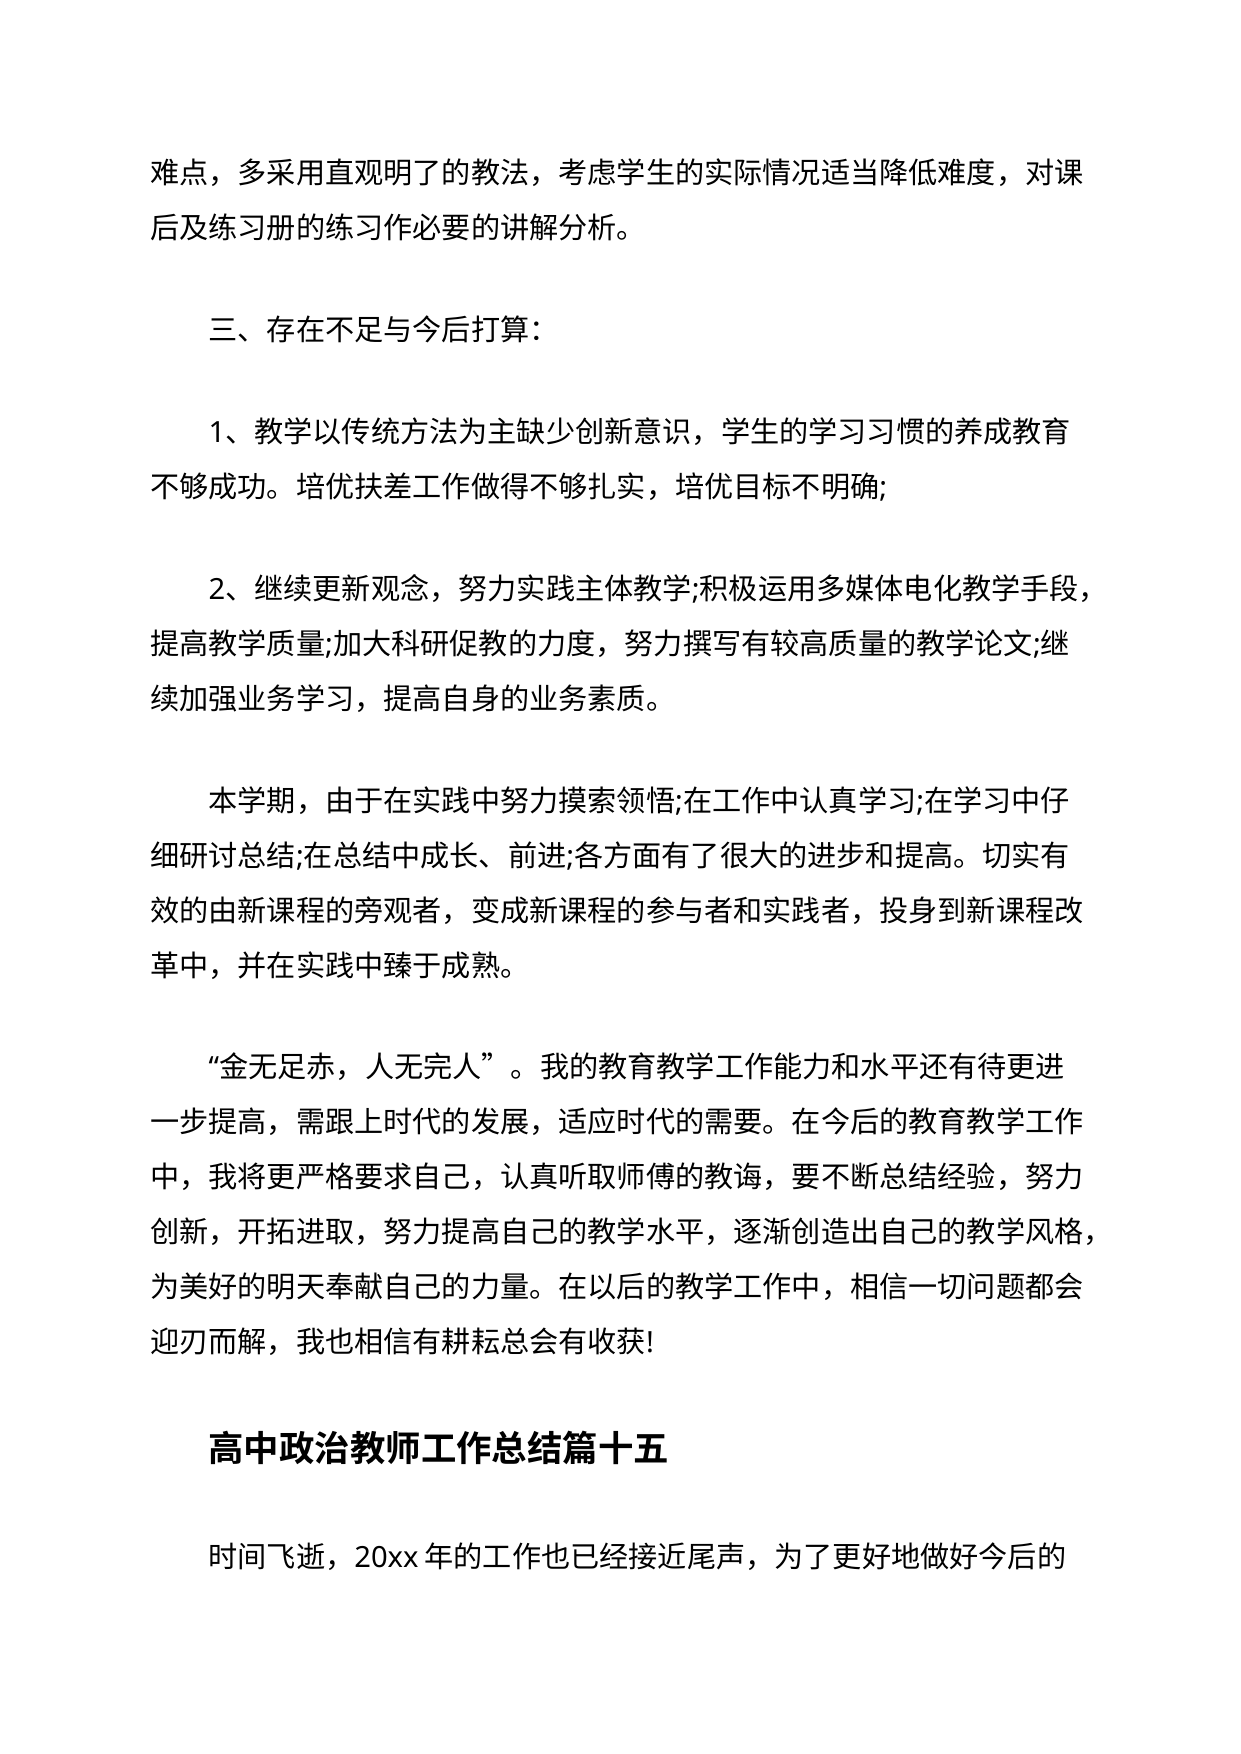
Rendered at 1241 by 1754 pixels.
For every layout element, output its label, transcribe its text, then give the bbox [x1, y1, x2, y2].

text 2、继续更新观念，努力实践主体教学;积极运用多媒体电化教学手段，提高教学质量;加大科研促教的力度，努力撰写有较高质量的教学论文;继续加强业务学习，提高自身的业务素质。 [150, 565, 1090, 718]
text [150, 1534, 1090, 1576]
text 1、教学以传统方法为主缺少创新意识，学生的学习习惯的养成教育不够成功。培优扶差工作做得不够扎实，培优目标不明确; [150, 408, 1090, 506]
text “金无足赤，人无完人”。我的教育教学工作能力和水平还有待更进一步提高，需跟上时代的发展，适应时代的需要。在今后的教育教学工作中，我将更严格要求自己，认真听取师傅的教诲，要不断总结经验，努力创新，开拓进取，努力提高自己的教学水平，逐渐创造出自己的教学风格，为美好的明天奉献自己的力量。在以后的教学工作中，相信一切问题都会迎刃而解，我也相信有耕耘总会有收获! [150, 1044, 1090, 1361]
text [150, 150, 1090, 247]
text 高中政治教师工作总结篇十五 [150, 1420, 1090, 1472]
text 三、存在不足与今后打算： [150, 307, 1090, 349]
text 本学期，由于在实践中努力摸索领悟;在工作中认真学习;在学习中仔细研讨总结;在总结中成长、前进;各方面有了很大的进步和提高。切实有效的由新课程的旁观者，变成新课程的参与者和实践者，投身到新课程改革中，并在实践中臻于成熟。 [150, 777, 1090, 984]
